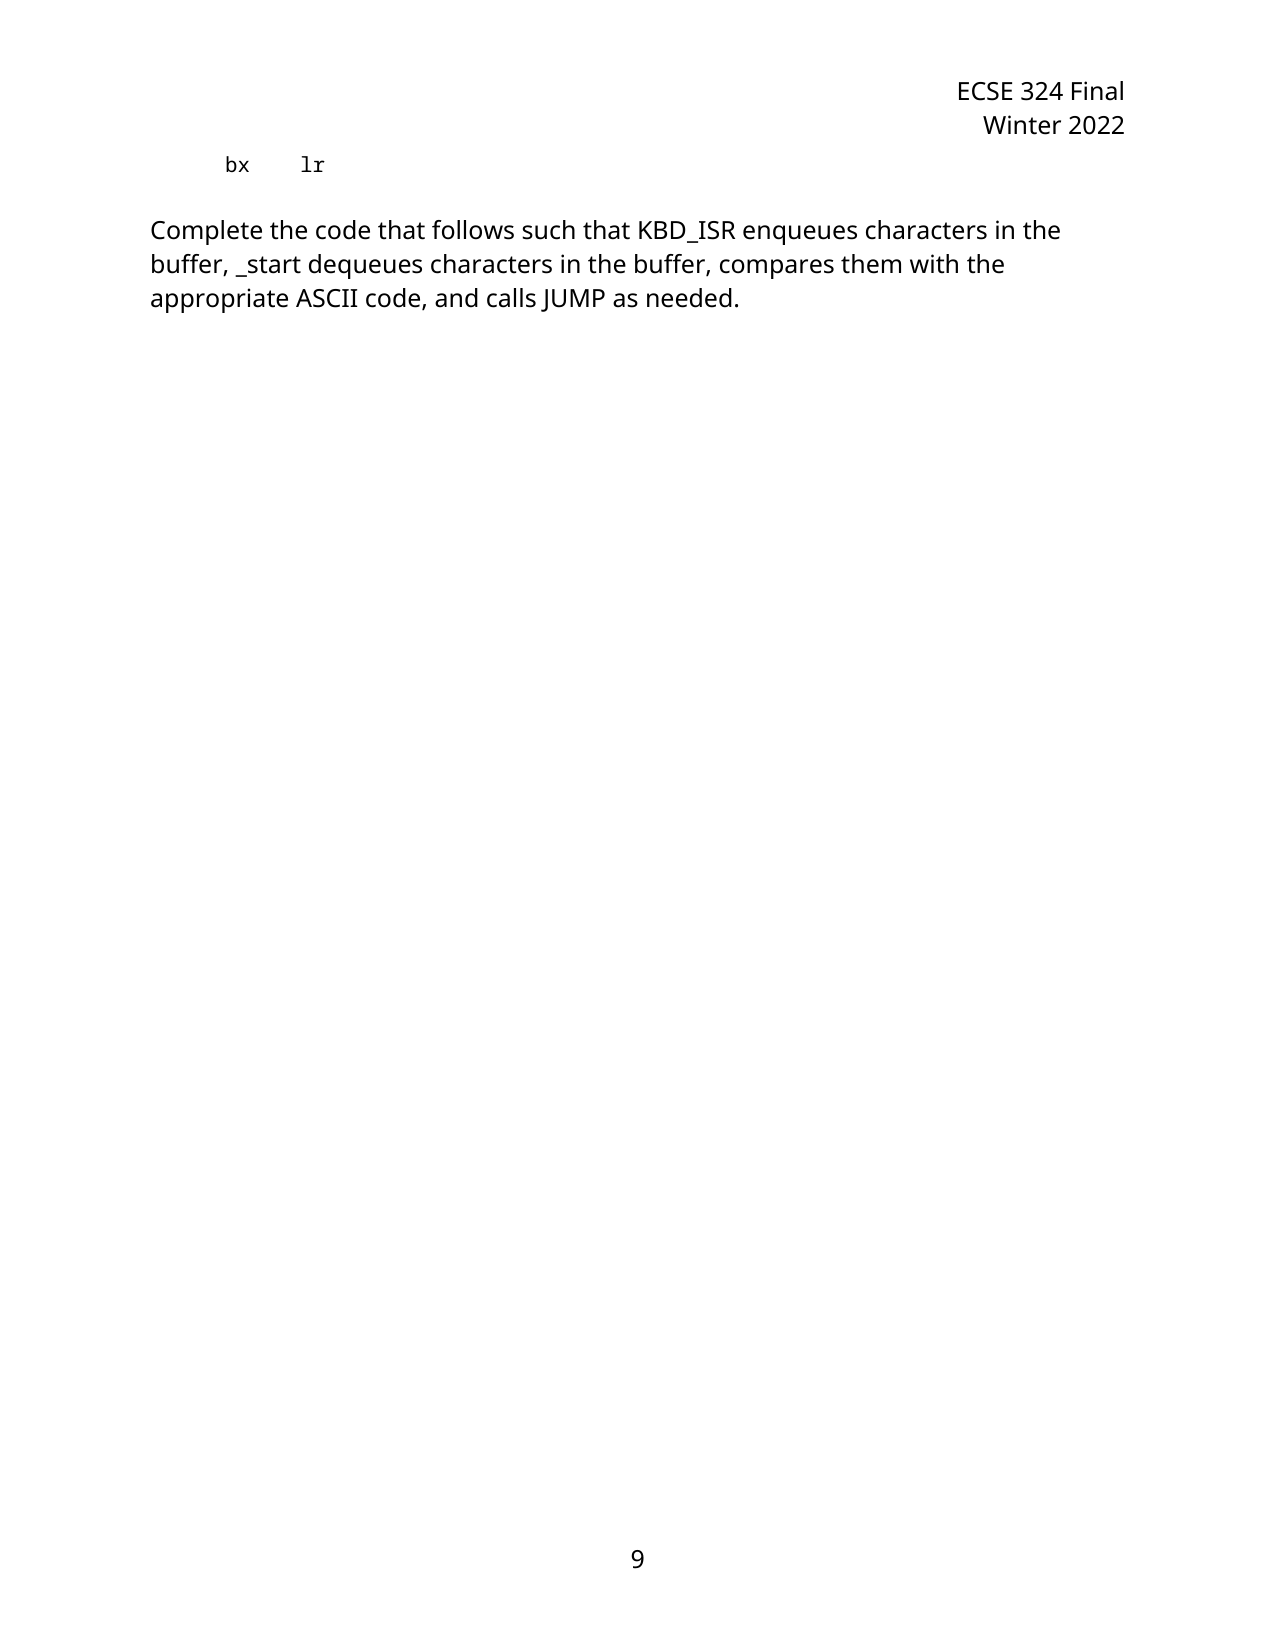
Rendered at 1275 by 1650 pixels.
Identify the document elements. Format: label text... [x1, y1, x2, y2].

text bx lr [150, 150, 1125, 178]
text Complete the code that follows such that KBD_ISR enqueues characters in the buffer, _start dequeues characters in the buffer, compares them with the appropriate ASCII code, and calls JUMP as needed. [150, 212, 1125, 315]
